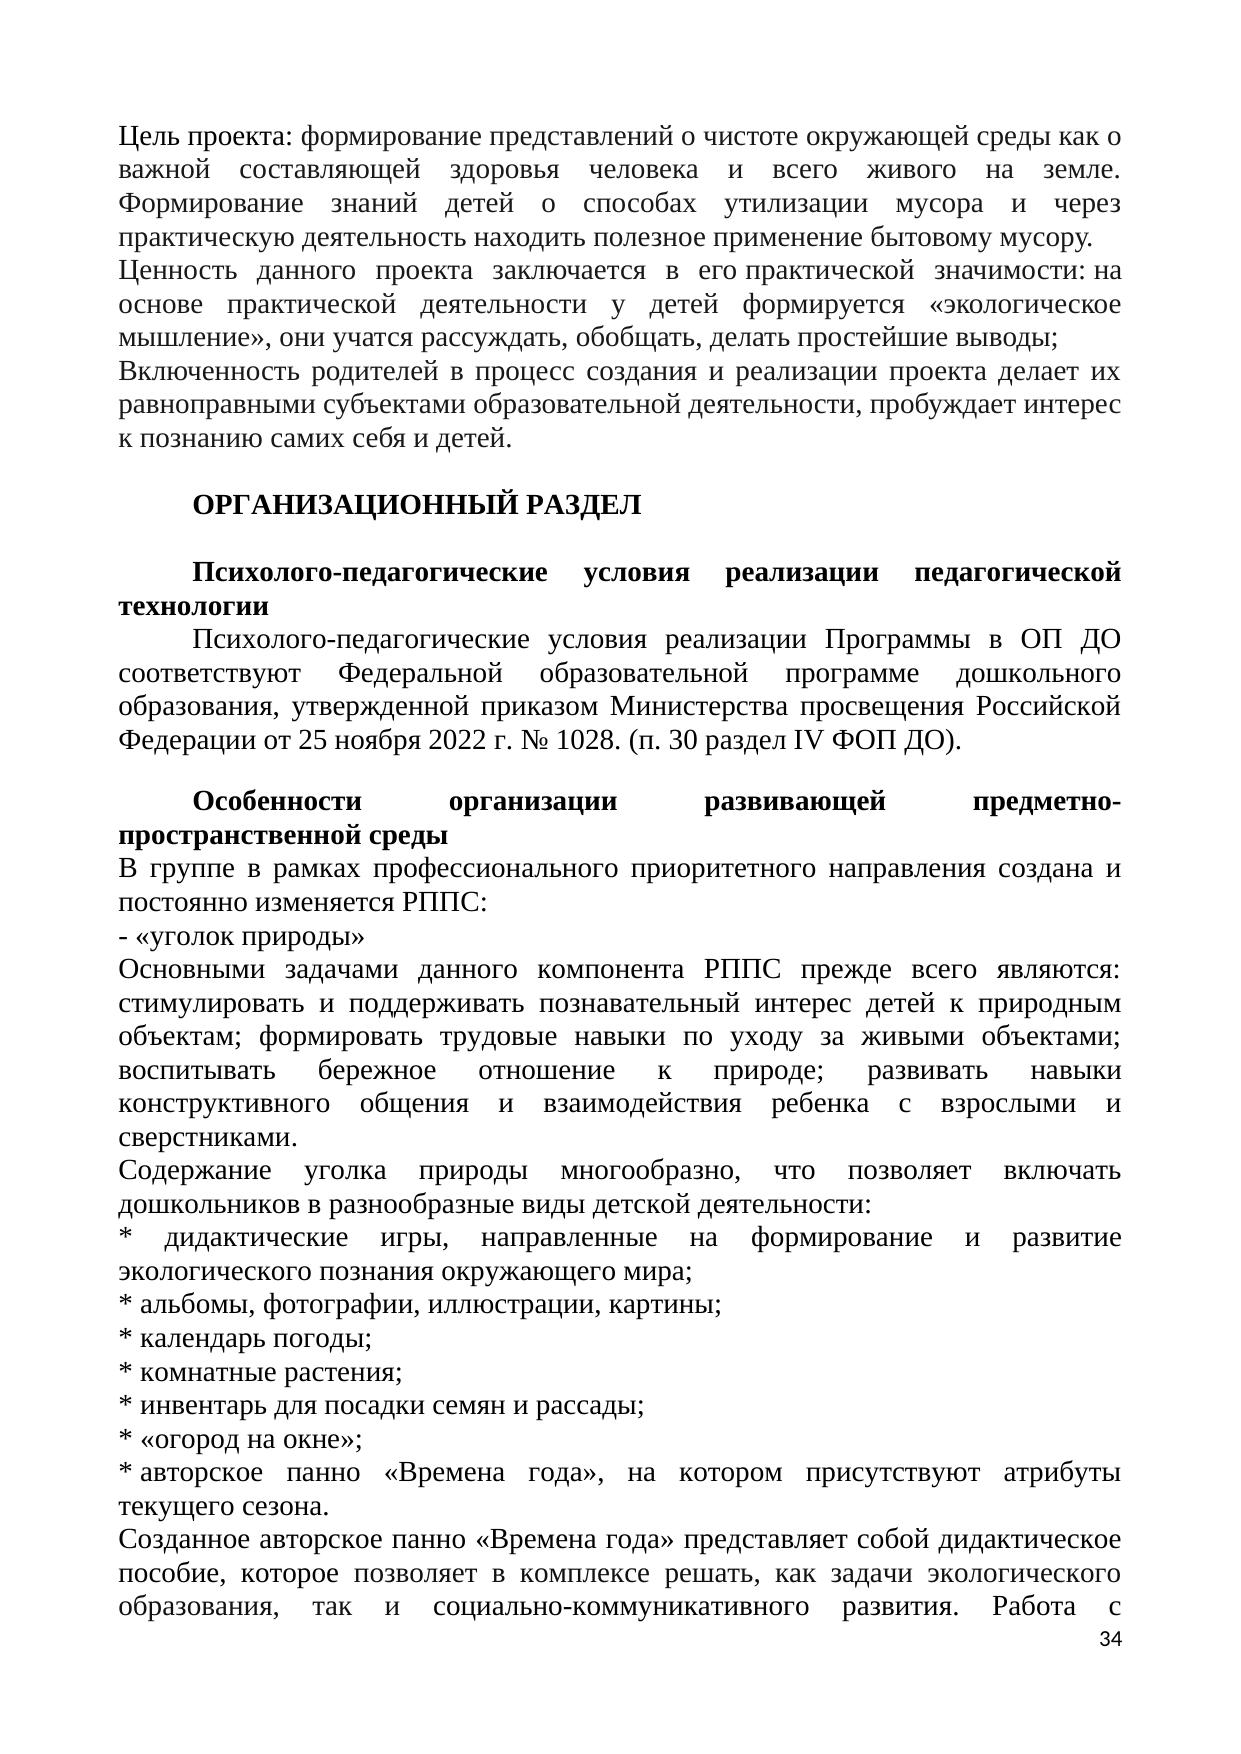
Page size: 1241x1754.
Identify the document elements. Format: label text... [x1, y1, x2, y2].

text Цель проекта: формирование представлений о чистоте окружающей среды как о важной составляющей здоровья человека и всего живого на земле. Формирование знаний детей о способах утилизации мусора и через практическую деятельность находить полезное применение бытовому мусору. [118, 118, 1122, 252]
text ОРГАНИЗАЦИОННЫЙ РАЗДЕЛ [118, 487, 1122, 521]
text * авторское панно «Времена года», на котором присутствуют атрибуты текущего сезона. [118, 1454, 1122, 1521]
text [118, 1521, 1122, 1622]
text - «уголок природы» [118, 918, 1122, 951]
text Основными задачами данного компонента РППС прежде всего являются: стимулировать и поддерживать познавательный интерес детей к природным объектам; формировать трудовые навыки по уходу за живыми объектами; воспитывать бережное отношение к природе; развивать навыки конструктивного общения и взаимодействия ребенка с взрослыми и сверстниками. [118, 951, 1122, 1152]
text * инвентарь для посадки семян и рассады; [118, 1387, 1122, 1421]
text * комнатные растения; [118, 1354, 1122, 1387]
text Особенности организации развивающей предметно-пространственной среды [118, 783, 1122, 851]
text * «огород на окне»; [118, 1421, 1122, 1454]
text * дидактические игры, направленные на формирование и развитие экологического познания окружающего мира; [118, 1219, 1122, 1287]
list Психолого-педагогические условия реализации Программы в ОП ДО соответствуют Федеральной образовательной программе дошкольного образования, утвержденной приказом Министерства просвещения Российской Федерации от 25 ноября 2022 г. № 1028. (п. 30 раздел IV ФОП ДО). [118, 621, 1122, 755]
text * альбомы, фотографии, иллюстрации, картины; [118, 1287, 1122, 1320]
text Включенность родителей в процесс создания и реализации проекта делает их равноправными субъектами образовательной деятельности, пробуждает интерес к познанию самих себя и детей. [118, 353, 1122, 453]
list Психолого-педагогические условия реализации педагогической технологии [118, 554, 1122, 621]
text В группе в рамках профессионального приоритетного направления создана и постоянно изменяется РППС: [118, 851, 1122, 918]
text Содержание уголка природы многообразно, что позволяет включать дошкольников в разнообразные виды детской деятельности: [118, 1152, 1122, 1219]
text Ценность данного проекта заключается в его практической значимости: на основе практической деятельности у детей формируется «экологическое мышление», они учатся рассуждать, обобщать, делать простейшие выводы; [118, 252, 1122, 353]
text * календарь погоды; [118, 1320, 1122, 1354]
